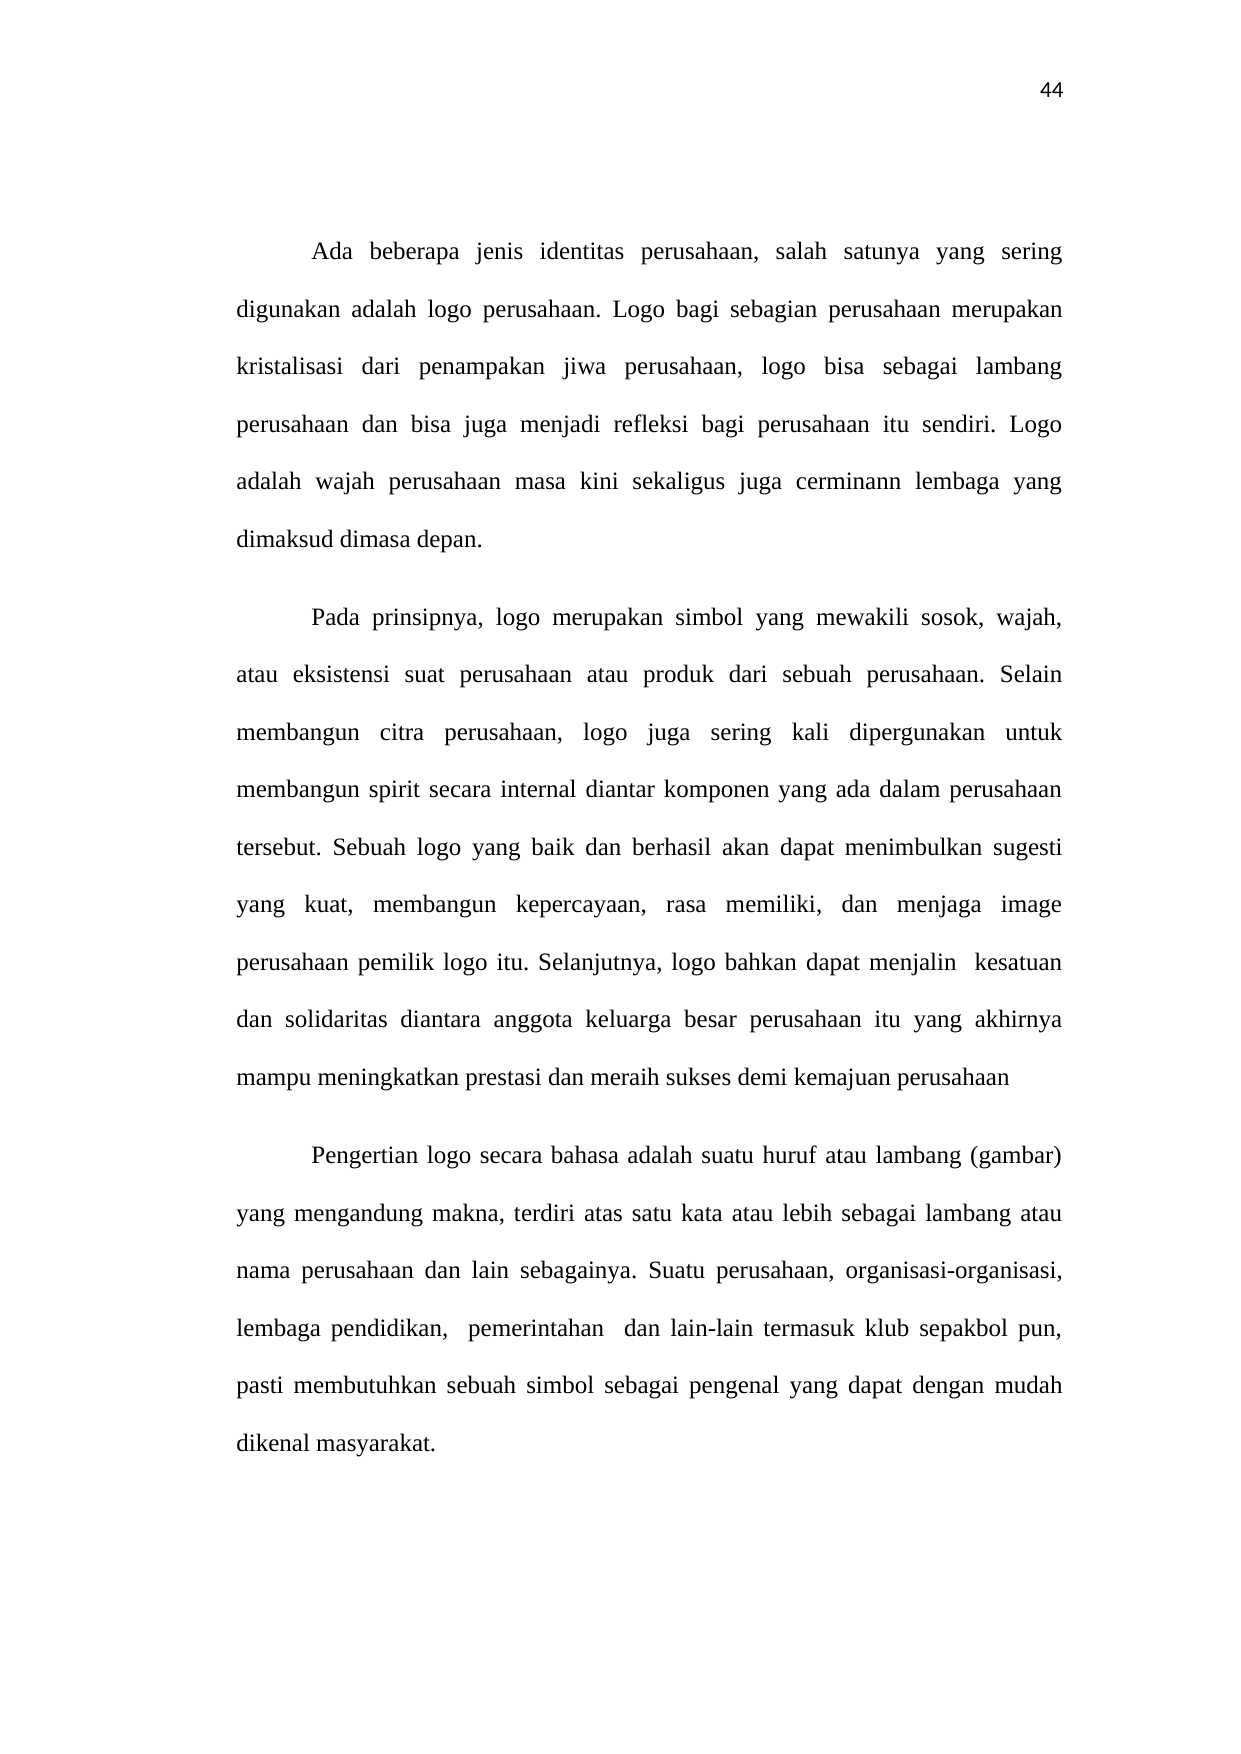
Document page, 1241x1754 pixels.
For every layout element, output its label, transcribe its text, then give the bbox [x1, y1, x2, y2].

text Ada beberapa jenis identitas perusahaan, salah satunya yang sering digunakan adalah logo perusahaan. Logo bagi sebagian perusahaan merupakan kristalisasi dari penampakan jiwa perusahaan, logo bisa sebagai lambang perusahaan dan bisa juga menjadi refleksi bagi perusahaan itu sendiri. Logo adalah wajah perusahaan masa kini sekaligus juga cerminann lembaga yang dimaksud dimasa depan. [236, 236, 1063, 552]
text Pada prinsipnya, logo merupakan simbol yang mewakili sosok, wajah, atau eksistensi suat perusahaan atau produk dari sebuah perusahaan. Selain membangun citra perusahaan, logo juga sering kali dipergunakan untuk membangun spirit secara internal diantar komponen yang ada dalam perusahaan tersebut. Sebuah logo yang baik dan berhasil akan dapat menimbulkan sugesti yang kuat, membangun kepercayaan, rasa memiliki, dan menjaga image perusahaan pemilik logo itu. Selanjutnya, logo bahkan dapat menjalin kesatuan dan solidaritas diantara anggota keluarga besar perusahaan itu yang akhirnya mampu meningkatkan prestasi dan meraih sukses demi kemajuan perusahaan [236, 602, 1063, 1091]
text Pengertian logo secara bahasa adalah suatu huruf atau lambang (gambar) yang mengandung makna, terdiri atas satu kata atau lebih sebagai lambang atau nama perusahaan dan lain sebagainya. Suatu perusahaan, organisasi-organisasi, lembaga pendidikan, pemerintahan dan lain-lain termasuk klub sepakbol pun, pasti membutuhkan sebuah simbol sebagai pengenal yang dapat dengan mudah dikenal masyarakat. [236, 1140, 1063, 1457]
